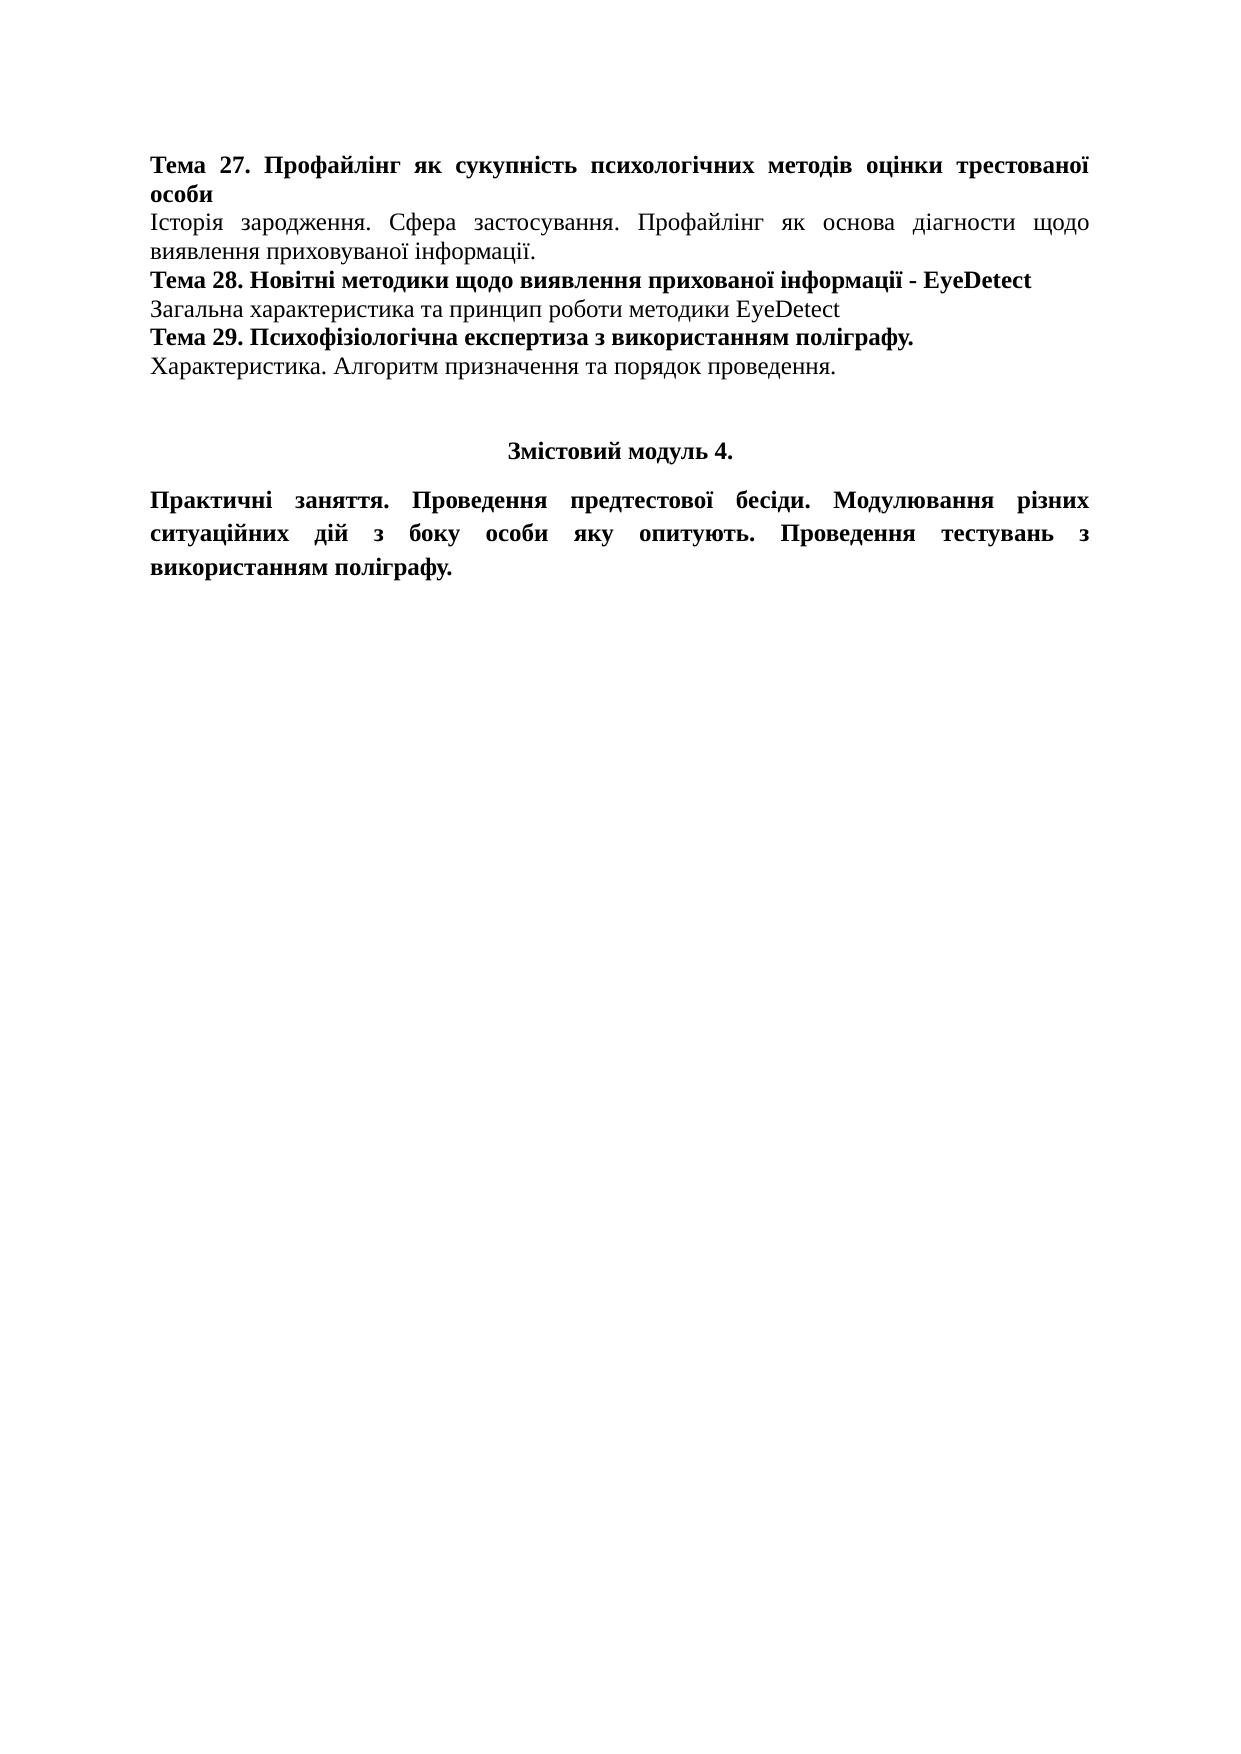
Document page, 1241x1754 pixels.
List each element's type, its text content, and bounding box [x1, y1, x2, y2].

text Загальна характеристика та принцип роботи методики EyeDetect [150, 294, 1090, 322]
text Тема 28. Новітні методики щодо виявлення прихованої інформації - EyeDetect [150, 265, 1090, 294]
text Історія зародження. Сфера застосування. Профайлінг як основа діагности щодо виявлення приховуваної інформації. [150, 207, 1090, 265]
text Змістовий модуль 4. [150, 436, 1090, 464]
text Тема 27. Профайлінг як сукупність психологічних методів оцінки трестованої особи [150, 150, 1090, 207]
text Практичні заняття. Проведення предтестової бесіди. Модулювання різних ситуаційних дій з боку особи яку опитують. Проведення тестувань з використанням поліграфу. [150, 486, 1090, 580]
text Характеристика. Алгоритм призначення та порядок проведення. [150, 351, 1090, 380]
text Тема 29. Психофізіологічна експертиза з використанням поліграфу. [150, 322, 1090, 351]
